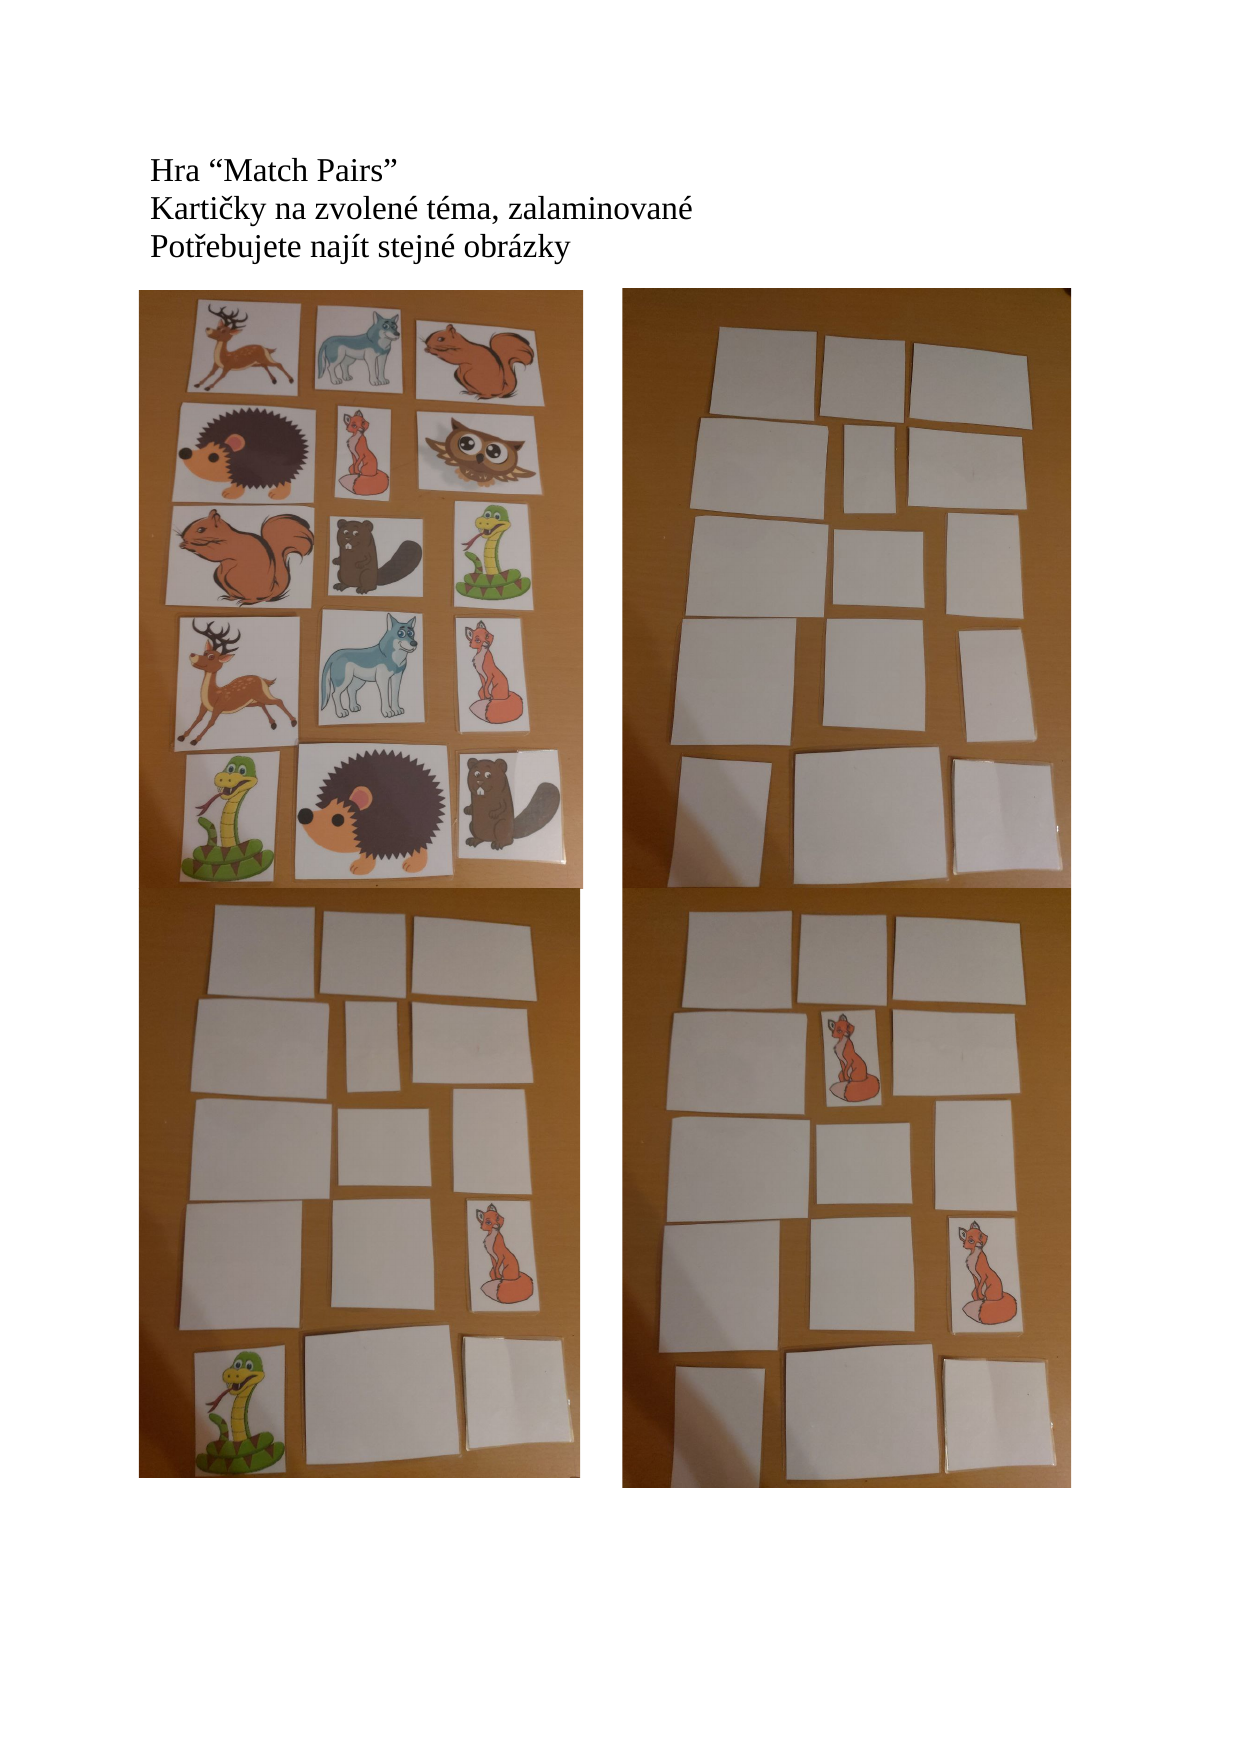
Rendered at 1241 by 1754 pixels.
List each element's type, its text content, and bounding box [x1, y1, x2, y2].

text Kartičky na zvolené téma, zalaminované [150, 188, 1090, 227]
picture [138, 290, 584, 1478]
text Hra “Match Pairs” [150, 150, 1090, 188]
picture [622, 288, 1072, 1488]
text Potřebujete najít stejné obrázky [150, 227, 1090, 265]
